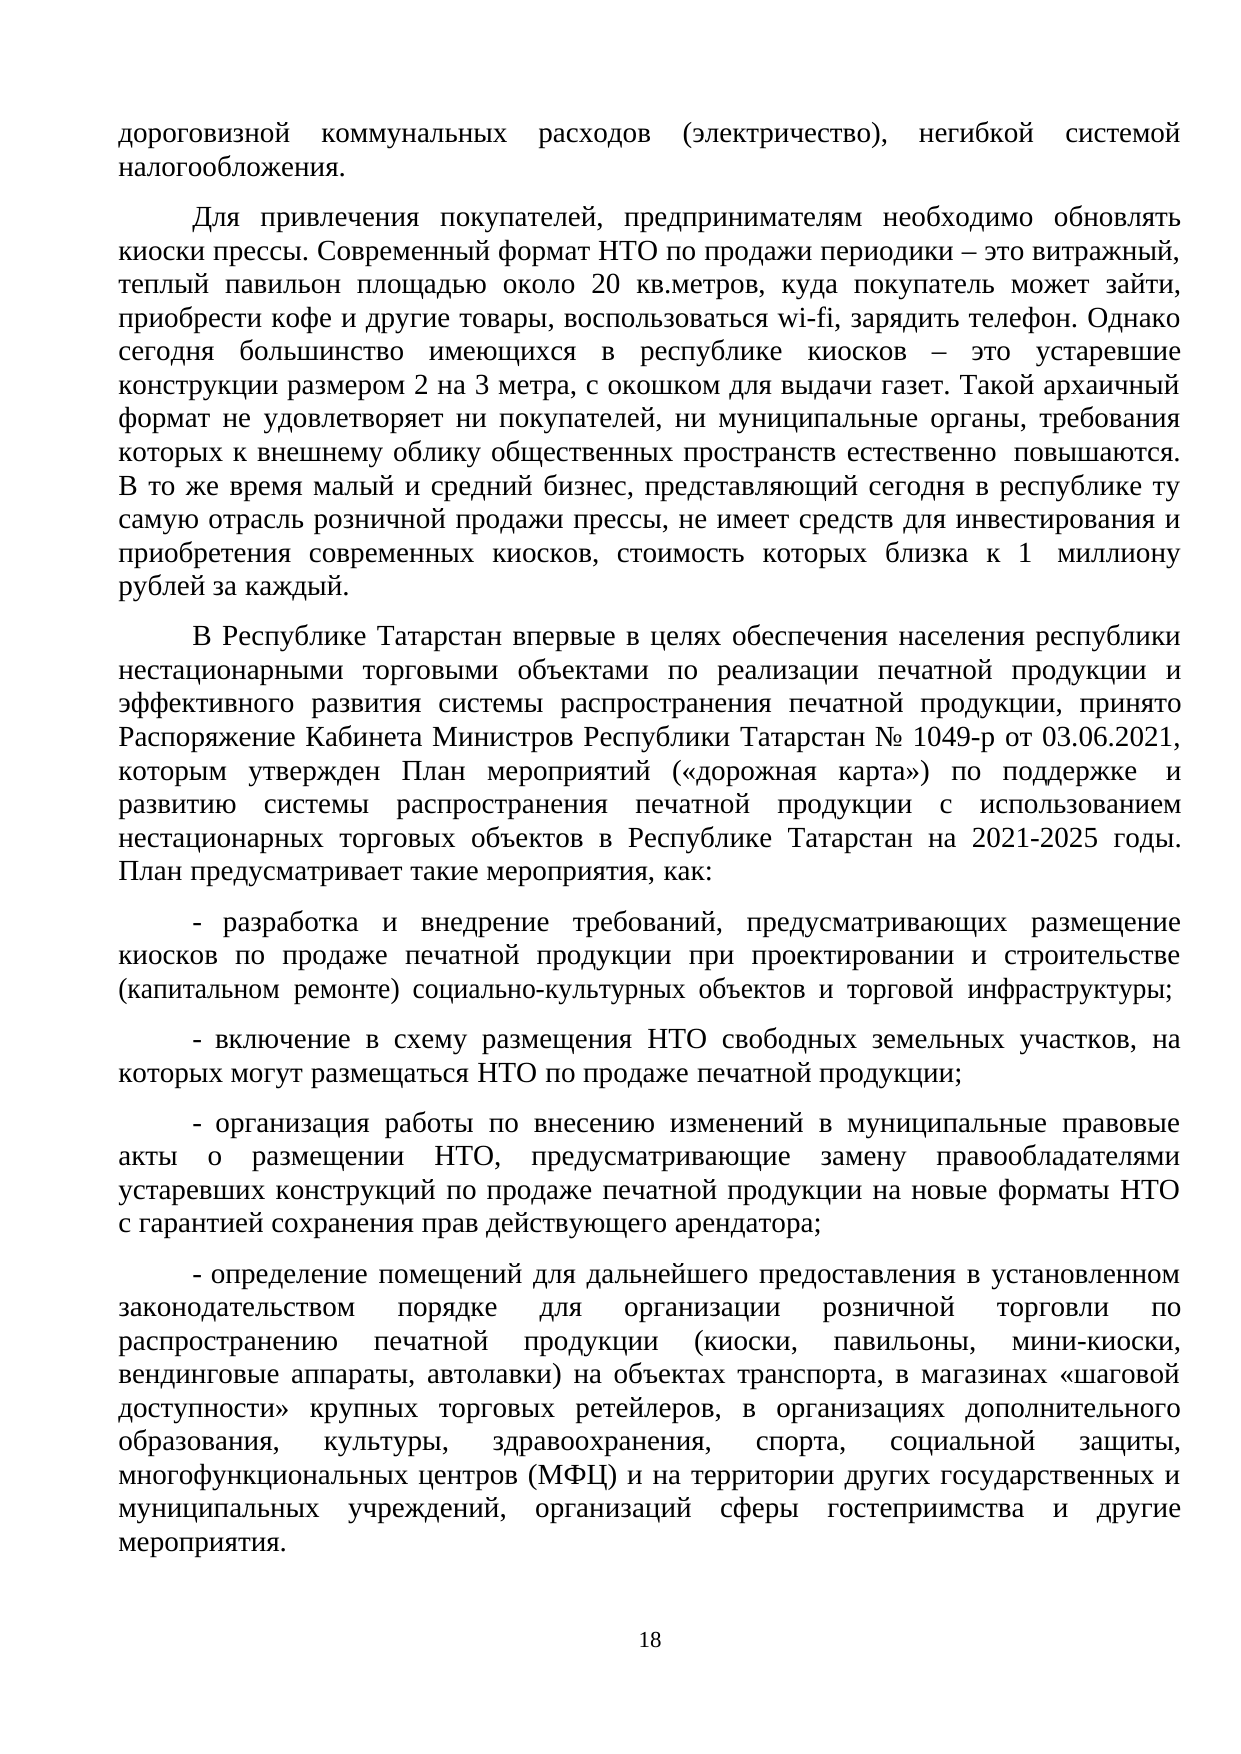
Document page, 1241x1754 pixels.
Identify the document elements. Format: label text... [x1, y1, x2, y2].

list включение в схему размещения НТО свободных земельных участков, на которых могут размещаться НТО по продаже печатной продукции; [118, 1021, 1181, 1088]
list разработка и внедрение требований, предусматривающих размещение киосков по продаже печатной продукции при проектировании и строительстве (капитальном ремонте) социально-культурных объектов и торговой инфраструктуры; [118, 904, 1181, 1004]
list определение помещений для дальнейшего предоставления в установленном законодательством порядке для организации розничной торговли по распространению печатной продукции (киоски, павильоны, мини-киоски, вендинговые аппараты, автолавки) на объектах транспорта, в магазинах «шаговой доступности» крупных торговых ретейлеров, в организациях дополнительного образования, культуры, здравоохранения, спорта, социальной защиты, многофункциональных центров (МФЦ) и на территории других государственных и муниципальных учреждений, организаций сферы гостеприимства и другие мероприятия. [118, 1256, 1181, 1558]
text дороговизной коммунальных расходов (электричество), негибкой системой налогообложения. [118, 115, 1181, 182]
text Для привлечения покупателей, предпринимателям необходимо обновлять киоски прессы. Современный формат НТО по продажи периодики – это витражный, теплый павильон площадью около 20 кв.метров, куда покупатель может зайти, приобрести кофе и другие товары, воспользоваться wi-fi, зарядить телефон. Однако сегодня большинство имеющихся в республике киосков – это устаревшие конструкции размером 2 на 3 метра, с окошком для выдачи газет. Такой архаичный формат не удовлетворяет ни покупателей, ни муниципальные органы, требования которых к внешнему облику общественных пространств естественно повышаются. В то же время малый и средний бизнес, представляющий сегодня в республике ту самую отрасль розничной продажи прессы, не имеет средств для инвестирования и приобретения современных киосков, стоимость которых близка к 1 миллиону рублей за каждый. [118, 199, 1181, 602]
list организация работы по внесению изменений в муниципальные правовые акты о размещении НТО, предусматривающие замену правообладателями устаревших конструкций по продаже печатной продукции на новые форматы НТО с гарантией сохранения прав действующего арендатора; [118, 1105, 1180, 1239]
text В Республике Татарстан впервые в целях обеспечения населения республики нестационарными торговыми объектами по реализации печатной продукции и эффективного развития системы распространения печатной продукции, принято Распоряжение Кабинета Министров Республики Татарстан № 1049-р от 03.06.2021, которым утвержден План мероприятий («дорожная карта») по поддержке и развитию системы распространения печатной продукции с использованием нестационарных торговых объектов в Республике Татарстан на 2021-2025 годы. План предусматривает такие мероприятия, как: [118, 618, 1182, 887]
